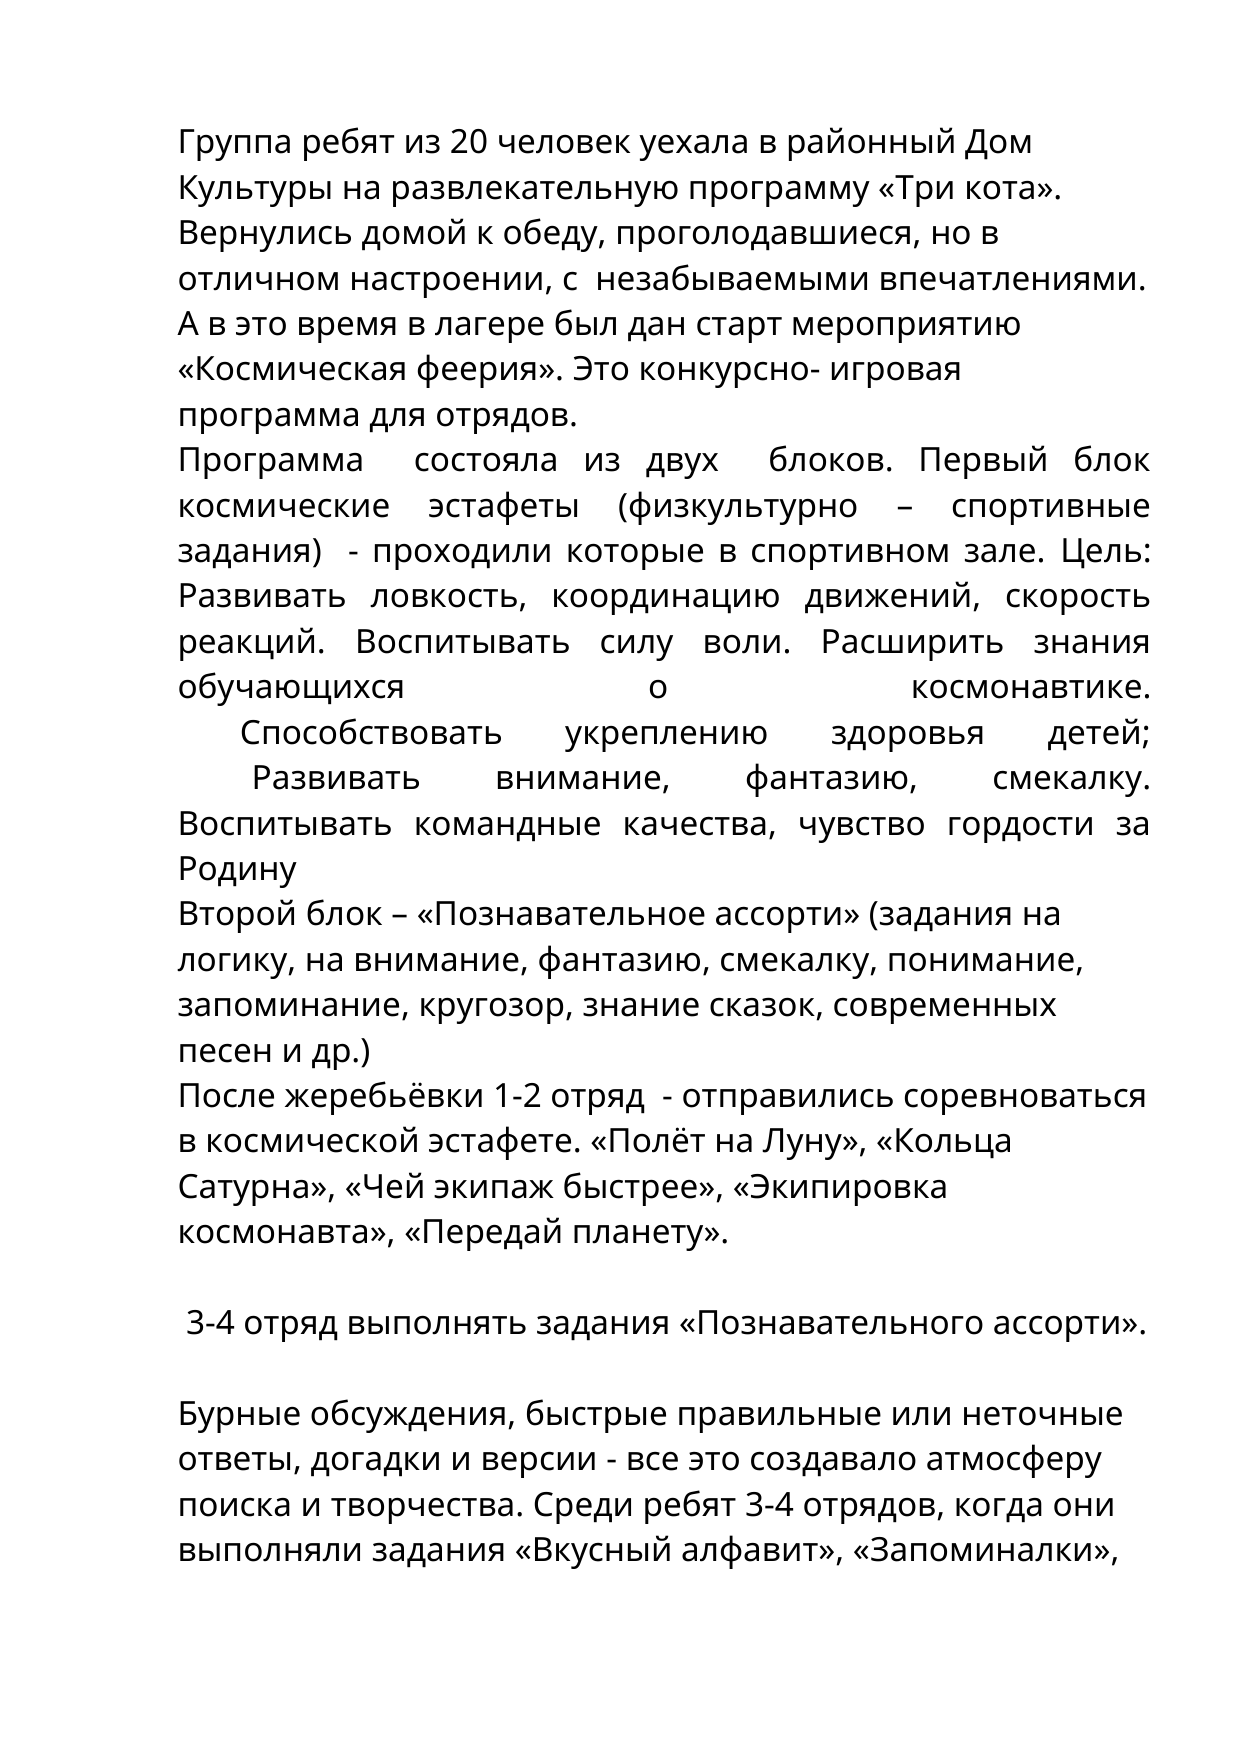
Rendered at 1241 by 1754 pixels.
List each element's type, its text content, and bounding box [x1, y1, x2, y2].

text А в это время в лагере был дан старт мероприятию «Космическая феерия». Это конкурсно- игровая программа для отрядов. [177, 300, 1152, 436]
text Группа ребят из 20 человек уехала в районный Дом Культуры на развлекательную программу «Три кота». Вернулись домой к обеду, проголодавшиеся, но в отличном настроении, с незабываемыми впечатлениями. [177, 118, 1152, 300]
text Программа состояла из двух блоков. Первый блок космические эстафеты (физкультурно – спортивные задания) - проходили которые в спортивном зале. Цель: Развивать ловкость, координацию движений, скорость реакций. Воспитывать силу воли. Расширить знания обучающихся о космонавтике. Способствовать укреплению здоровья детей; Развивать внимание, фантазию, смекалку. Воспитывать командные качества, чувство гордости за Родину [177, 436, 1152, 890]
text 3-4 отряд выполнять задания «Познавательного ассорти». [177, 1299, 1152, 1344]
text Второй блок – «Познавательное ассорти» (задания на логику, на внимание, фантазию, смекалку, понимание, запоминание, кругозор, знание сказок, современных песен и др.) [177, 890, 1152, 1072]
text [177, 1390, 1152, 1571]
text После жеребьёвки 1-2 отряд - отправились соревноваться в космической эстафете. «Полёт на Луну», «Кольца Сатурна», «Чей экипаж быстрее», «Экипировка космонавта», «Передай планету». [177, 1072, 1152, 1253]
